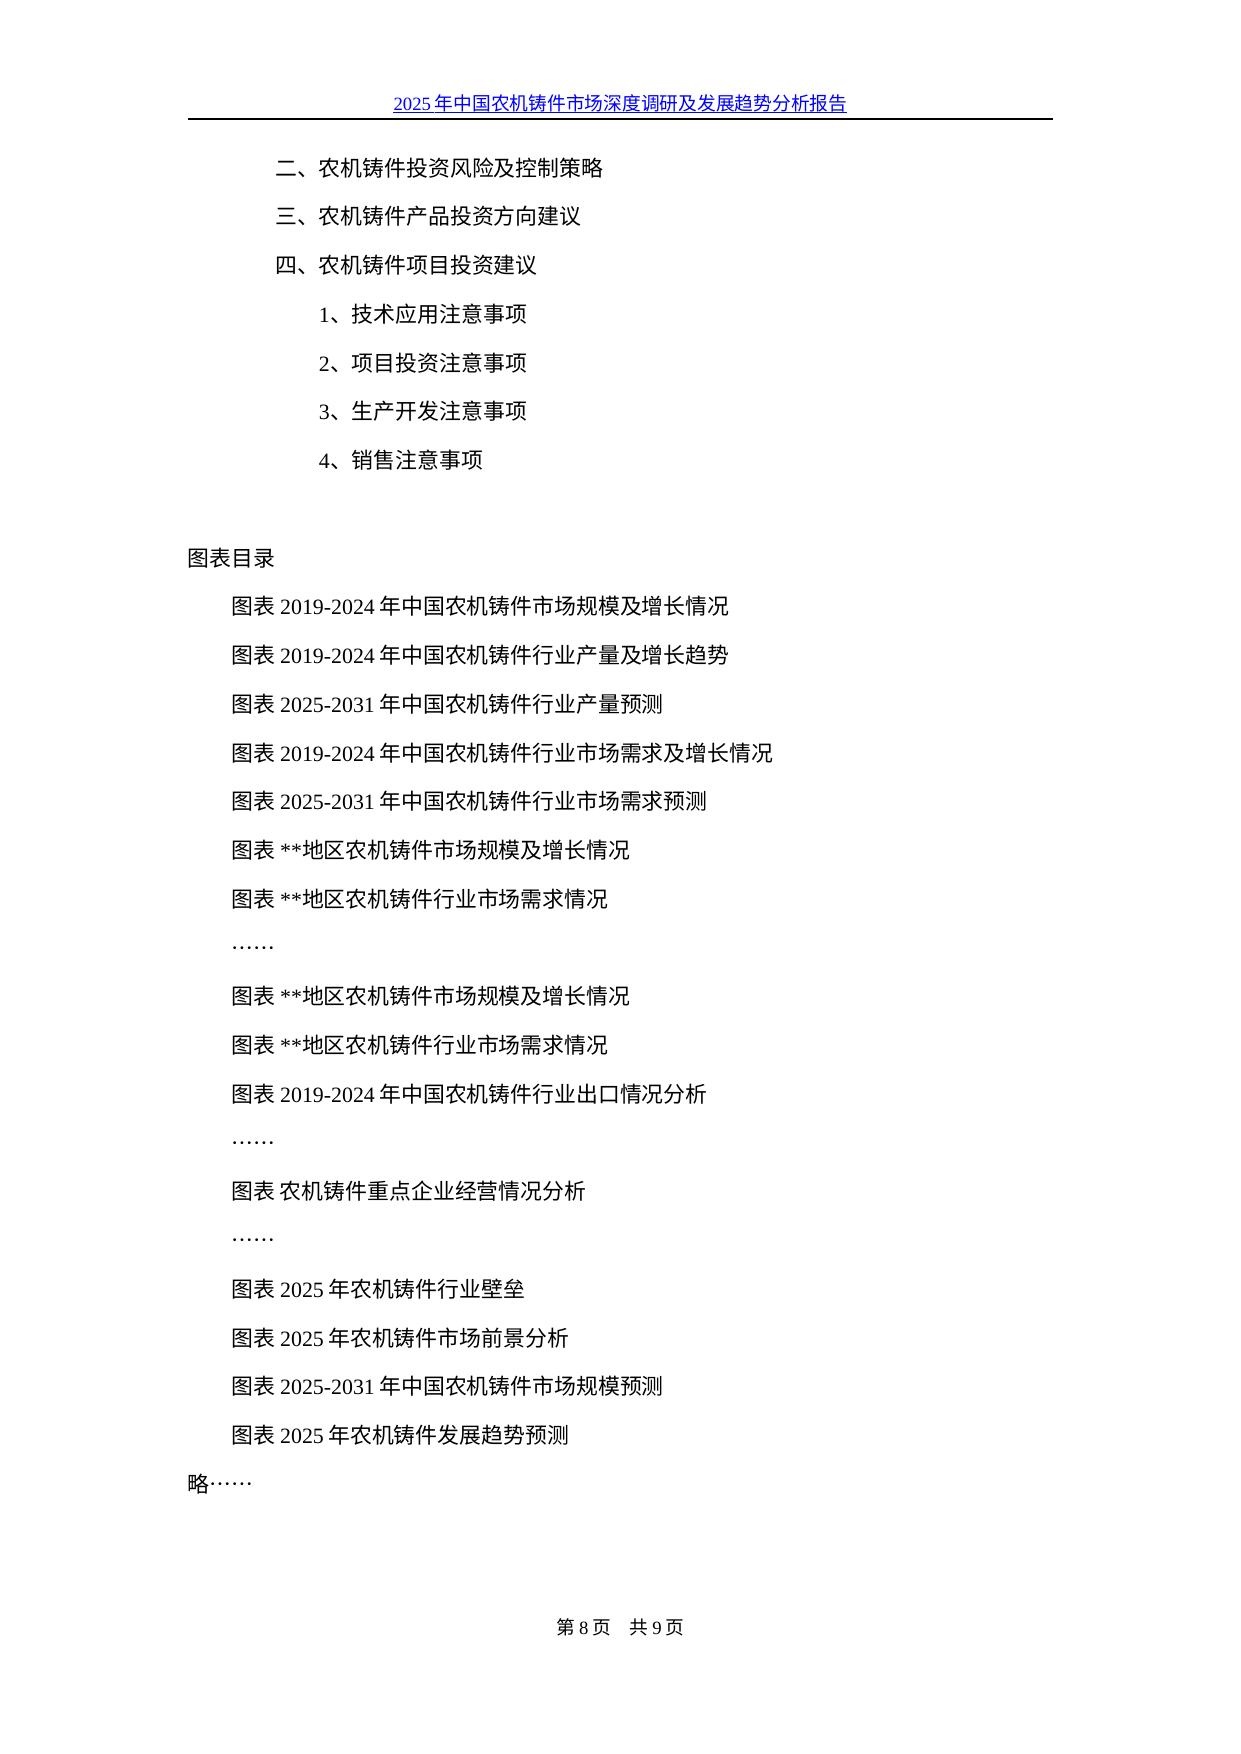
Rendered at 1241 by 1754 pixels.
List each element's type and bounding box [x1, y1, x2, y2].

text [187, 150, 1053, 1499]
